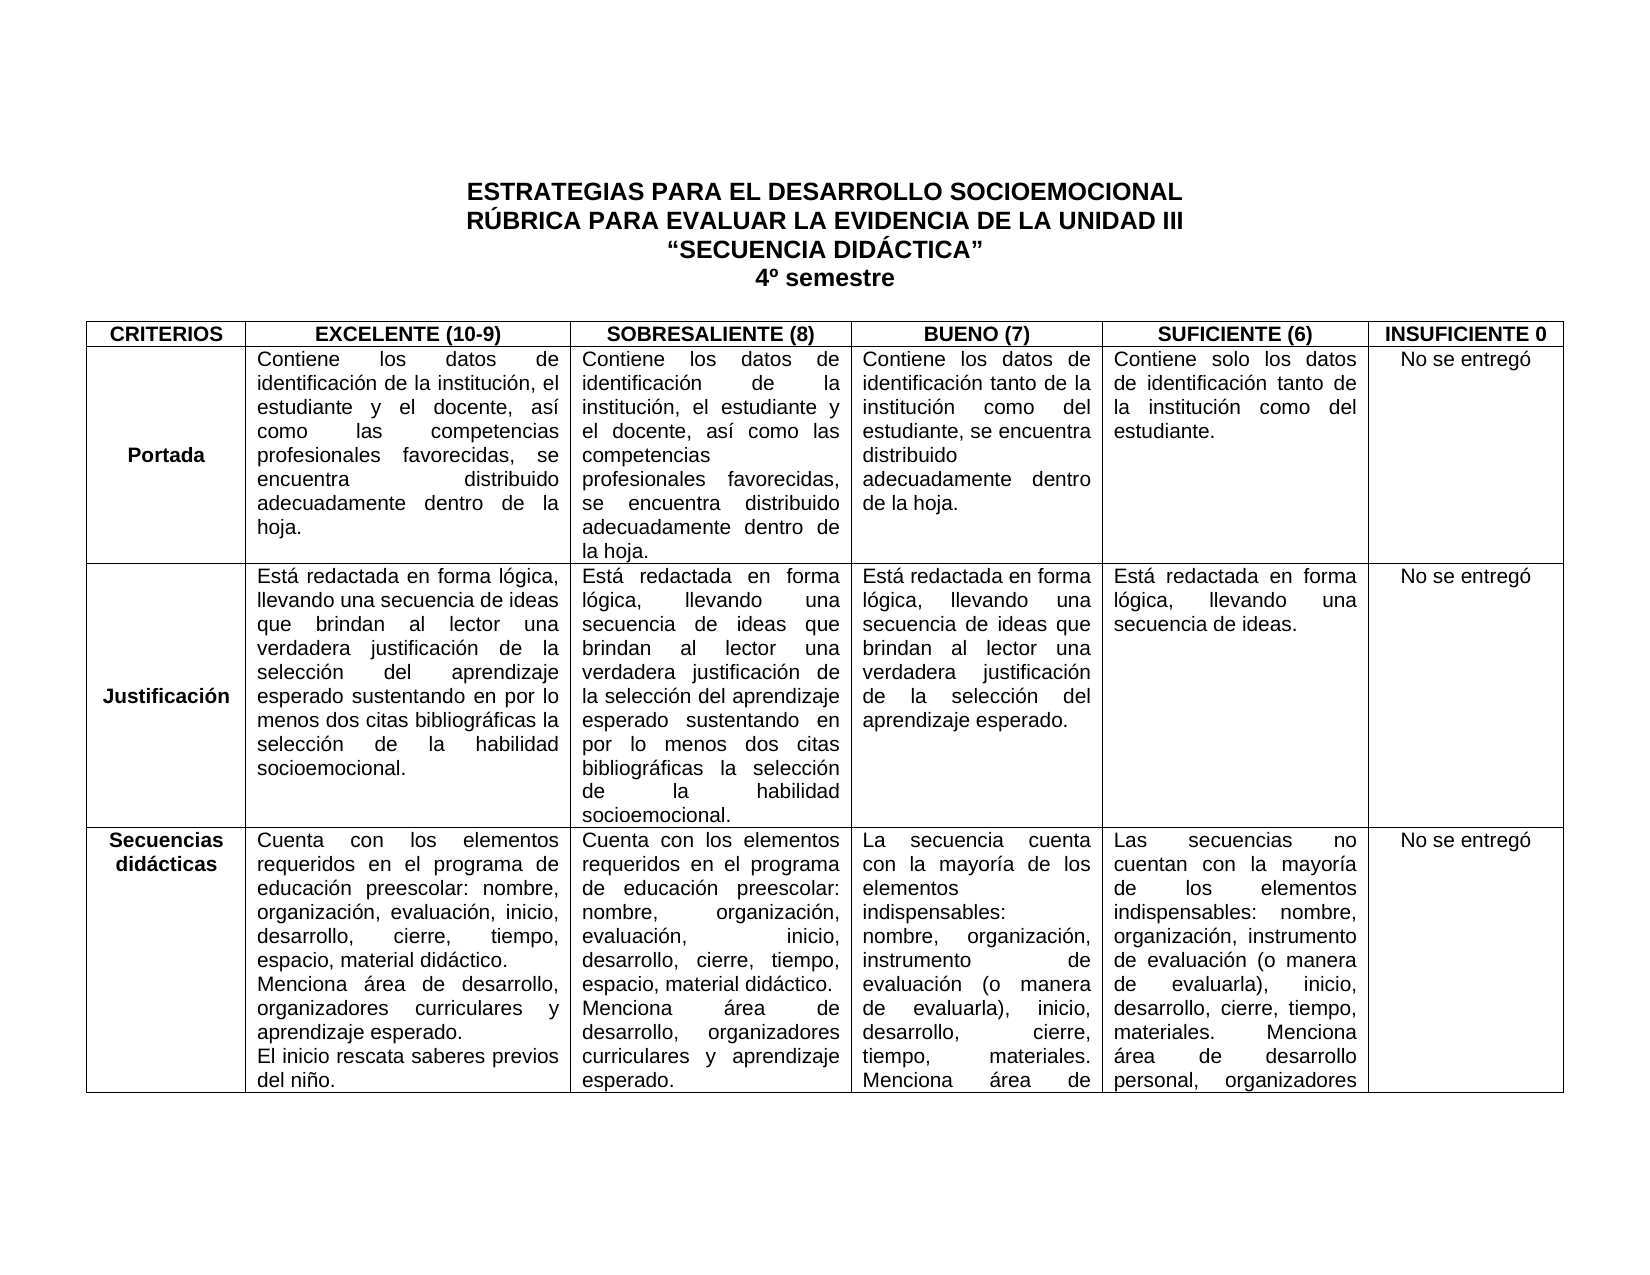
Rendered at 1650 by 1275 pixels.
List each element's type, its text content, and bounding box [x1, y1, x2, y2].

table_cell Portada [87, 347, 245, 563]
table_cell Contiene los datos de identificación de la institución, el estudiante y el docente, así como las competencias profesionales favorecidas, se encuentra distribuido adecuadamente dentro de la hoja. [246, 347, 570, 563]
table_cell Contiene solo los datos de identificación tanto de la institución como del estudiante. [1103, 347, 1368, 563]
table_cell Está redactada en forma lógica, llevando una secuencia de ideas que brindan al lector una verdadera justificación de la selección del aprendizaje esperado sustentando en por lo menos dos citas bibliográficas la selección de la habilidad socioemocional. [571, 564, 851, 827]
table_cell No se entregó [1369, 347, 1563, 563]
text 4º semestre [148, 263, 1502, 292]
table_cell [87, 828, 245, 1092]
table_cell Está redactada en forma lógica, llevando una secuencia de ideas. [1103, 564, 1368, 827]
table_header INSUFICIENTE 0 [1369, 322, 1563, 346]
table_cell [246, 828, 570, 1092]
text “SECUENCIA DIDÁCTICA” [148, 235, 1502, 263]
table_cell Está redactada en forma lógica, llevando una secuencia de ideas que brindan al lector una verdadera justificación de la selección del aprendizaje esperado sustentando en por lo menos dos citas bibliográficas la selección de la habilidad socioemocional. [246, 564, 570, 827]
table_header BUENO (7) [852, 322, 1102, 346]
table_header SOBRESALIENTE (8) [571, 322, 851, 346]
text ESTRATEGIAS PARA EL DESARROLLO SOCIOEMOCIONAL [148, 177, 1502, 206]
table_cell Está redactada en forma lógica, llevando una secuencia de ideas que brindan al lector una verdadera justificación de la selección del aprendizaje esperado. [852, 564, 1102, 827]
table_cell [852, 828, 1102, 1092]
table_cell Contiene los datos de identificación de la institución, el estudiante y el docente, así como las competencias profesionales favorecidas, se encuentra distribuido adecuadamente dentro de la hoja. [571, 347, 851, 563]
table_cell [571, 828, 851, 1092]
table_cell No se entregó [1369, 828, 1563, 1092]
table_cell Justificación [87, 564, 245, 827]
table_cell Contiene los datos de identificación tanto de la institución como del estudiante, se encuentra distribuido adecuadamente dentro de la hoja. [852, 347, 1102, 563]
table_cell No se entregó [1369, 564, 1563, 827]
text RÚBRICA PARA EVALUAR LA EVIDENCIA DE LA UNIDAD III [148, 206, 1502, 235]
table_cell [1103, 828, 1368, 1092]
table_header EXCELENTE (10-9) [246, 322, 570, 346]
table_header CRITERIOS [87, 322, 245, 346]
table_header SUFICIENTE (6) [1103, 322, 1368, 346]
